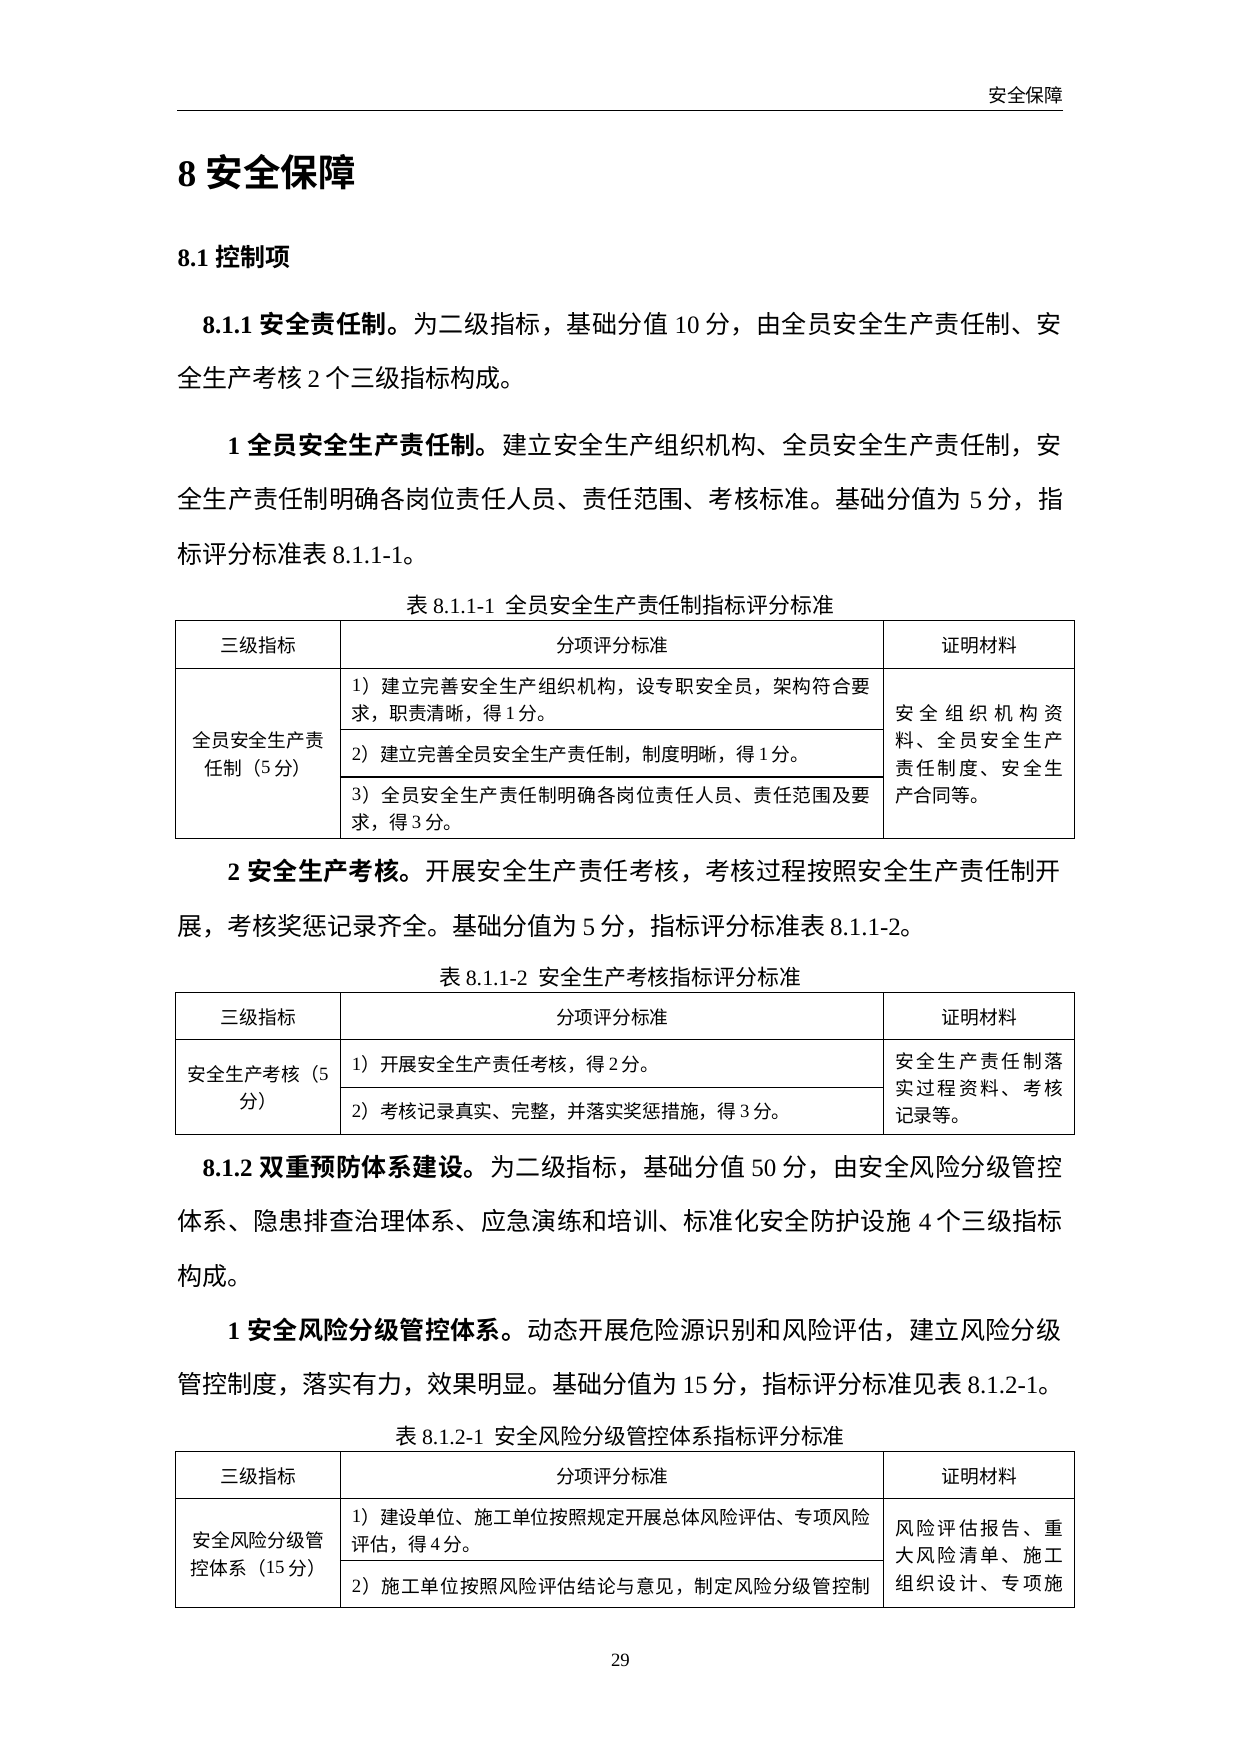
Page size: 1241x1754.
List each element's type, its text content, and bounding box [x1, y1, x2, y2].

table_cell 1）开展安全生产责任考核，得2分。 [341, 1040, 883, 1087]
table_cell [341, 1561, 883, 1607]
table_cell 1）建设单位、施工单位按照规定开展总体风险评估、专项风险评估，得4分。 [341, 1499, 883, 1560]
table_header 三级指标 [176, 621, 340, 667]
subtitle 8 安全保障 [177, 143, 1063, 198]
table_header 分项评分标准 [341, 621, 883, 667]
table_header 三级指标 [176, 993, 340, 1039]
text 8.1.1 安全责任制。为二级指标，基础分值10分，由全员安全生产责任制、安全生产考核2个三级指标构成。 [177, 304, 1063, 395]
table_cell 全员安全生产责任制（5分） [176, 669, 340, 838]
table_cell 安全生产考核（5分） [176, 1040, 340, 1134]
table_header 证明材料 [884, 993, 1074, 1039]
text 表8.1.1-2 安全生产考核指标评分标准 [177, 960, 1063, 992]
text 1 全员安全生产责任制。建立安全生产组织机构、全员安全生产责任制，安全生产责任制明确各岗位责任人员、责任范围、考核标准。基础分值为5分，指标评分标准表8.1.1-1。 [177, 425, 1063, 570]
table_header 分项评分标准 [341, 993, 883, 1039]
text 8.1.2 双重预防体系建设。为二级指标，基础分值50分，由安全风险分级管控体系、隐患排查治理体系、应急演练和培训、标准化安全防护设施4个三级指标构成。 [177, 1147, 1063, 1292]
table_cell 2）考核记录真实、完整，并落实奖惩措施，得3分。 [341, 1088, 883, 1134]
text 表8.1.2-1 安全风险分级管控体系指标评分标准 [177, 1419, 1063, 1451]
text 表8.1.1-1 全员安全生产责任制指标评分标准 [177, 588, 1063, 620]
table_cell 3）全员安全生产责任制明确各岗位责任人员、责任范围及要求，得3分。 [341, 778, 883, 838]
text 2 安全生产考核。开展安全生产责任考核，考核过程按照安全生产责任制开展，考核奖惩记录齐全。基础分值为5分，指标评分标准表8.1.1-2。 [177, 852, 1063, 942]
table_header 分项评分标准 [341, 1452, 883, 1498]
table_header 三级指标 [176, 1452, 340, 1498]
text 1 安全风险分级管控体系。动态开展危险源识别和风险评估，建立风险分级管控制度，落实有力，效果明显。基础分值为15分，指标评分标准见表8.1.2-1。 [177, 1311, 1063, 1401]
table_cell 安全风险分级管控体系（15分） [176, 1499, 340, 1607]
table_cell 2）建立完善全员安全生产责任制，制度明晰，得1分。 [341, 730, 883, 776]
table_cell 安全组织机构资料、全员安全生产责任制度、安全生产合同等。 [884, 669, 1074, 838]
subtitle 8.1 控制项 [177, 237, 1063, 273]
table_header 证明材料 [884, 621, 1074, 667]
table_cell 1）建立完善安全生产组织机构，设专职安全员，架构符合要求，职责清晰，得1分。 [341, 669, 883, 729]
table_cell 风险评估报告、重大风险清单、施工组织设计、专项施工方案及审批文件、重大风险管控工作台账、风险告知制度、告知牌等。 [884, 1499, 1074, 1607]
table_header 证明材料 [884, 1452, 1074, 1498]
table_cell 安全生产责任制落实过程资料、考核记录等。 [884, 1040, 1074, 1134]
